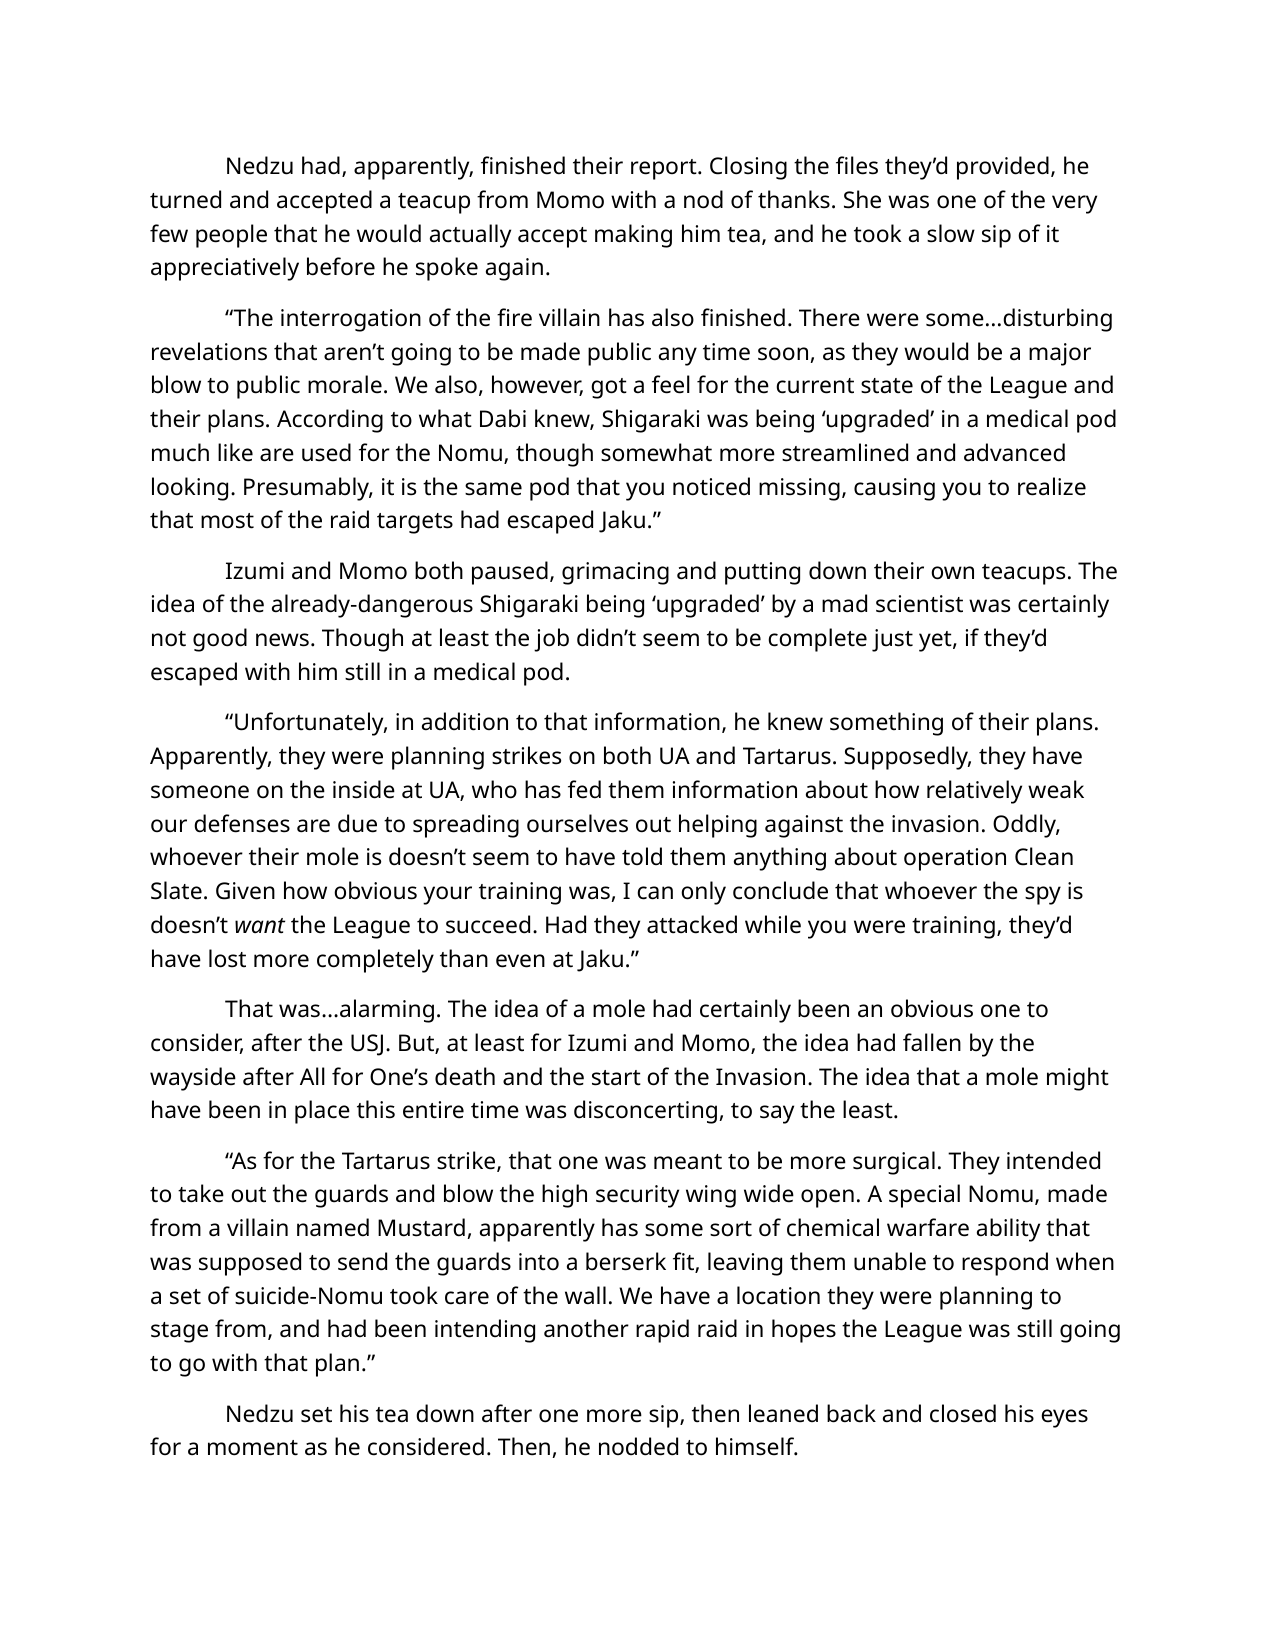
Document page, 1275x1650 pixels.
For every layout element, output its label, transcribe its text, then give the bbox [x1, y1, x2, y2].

text That was…alarming. The idea of a mole had certainly been an obvious one to consider, after the USJ. But, at least for Izumi and Momo, the idea had fallen by the wayside after All for One’s death and the start of the Invasion. The idea that a mole might have been in place this entire time was disconcerting, to say the least. [150, 993, 1125, 1125]
text “The interrogation of the fire villain has also finished. There were some…disturbing revelations that aren’t going to be made public any time soon, as they would be a major blow to public morale. We also, however, got a feel for the current state of the League and their plans. According to what Dabi knew, Shigaraki was being ‘upgraded’ in a medical pod much like are used for the Nomu, though somewhat more streamlined and advanced looking. Presumably, it is the same pod that you noticed missing, causing you to realize that most of the raid targets had escaped Jaku.” [150, 302, 1125, 535]
text “As for the Tartarus strike, that one was meant to be more surgical. They intended to take out the guards and blow the high security wing wide open. A special Nomu, made from a villain named Mustard, apparently has some sort of chemical warfare ability that was supposed to send the guards into a berserk fit, leaving them unable to respond when a set of suicide-Nomu took care of the wall. We have a location they were planning to stage from, and had been intending another rapid raid in hopes the League was still going to go with that plan.” [150, 1144, 1125, 1378]
text Nedzu set his tea down after one more sip, then leaned back and closed his eyes for a moment as he considered. Then, he nodded to himself. [150, 1397, 1125, 1462]
text Nedzu had, apparently, finished their report. Closing the files they’d provided, he turned and accepted a teacup from Momo with a nod of thanks. She was one of the very few people that he would actually accept making him tea, and he took a slow sip of it appreciatively before he spoke again. [150, 150, 1125, 282]
text Izumi and Momo both paused, grimacing and putting down their own teacups. The idea of the already-dangerous Shigaraki being ‘upgraded’ by a mad scientist was certainly not good news. Though at least the job didn’t seem to be complete just yet, if they’d escaped with him still in a medical pod. [150, 554, 1125, 687]
text “Unfortunately, in addition to that information, he knew something of their plans. Apparently, they were planning strikes on both UA and Tartarus. Supposedly, they have someone on the inside at UA, who has fed them information about how relatively weak our defenses are due to spreading ourselves out helping against the invasion. Oddly, whoever their mole is doesn’t seem to have told them anything about operation Clean Slate. Given how obvious your training was, I can only conclude that whoever the spy is doesn’t want the League to succeed. Had they attacked while you were training, they’d have lost more completely than even at Jaku.” [150, 706, 1125, 974]
